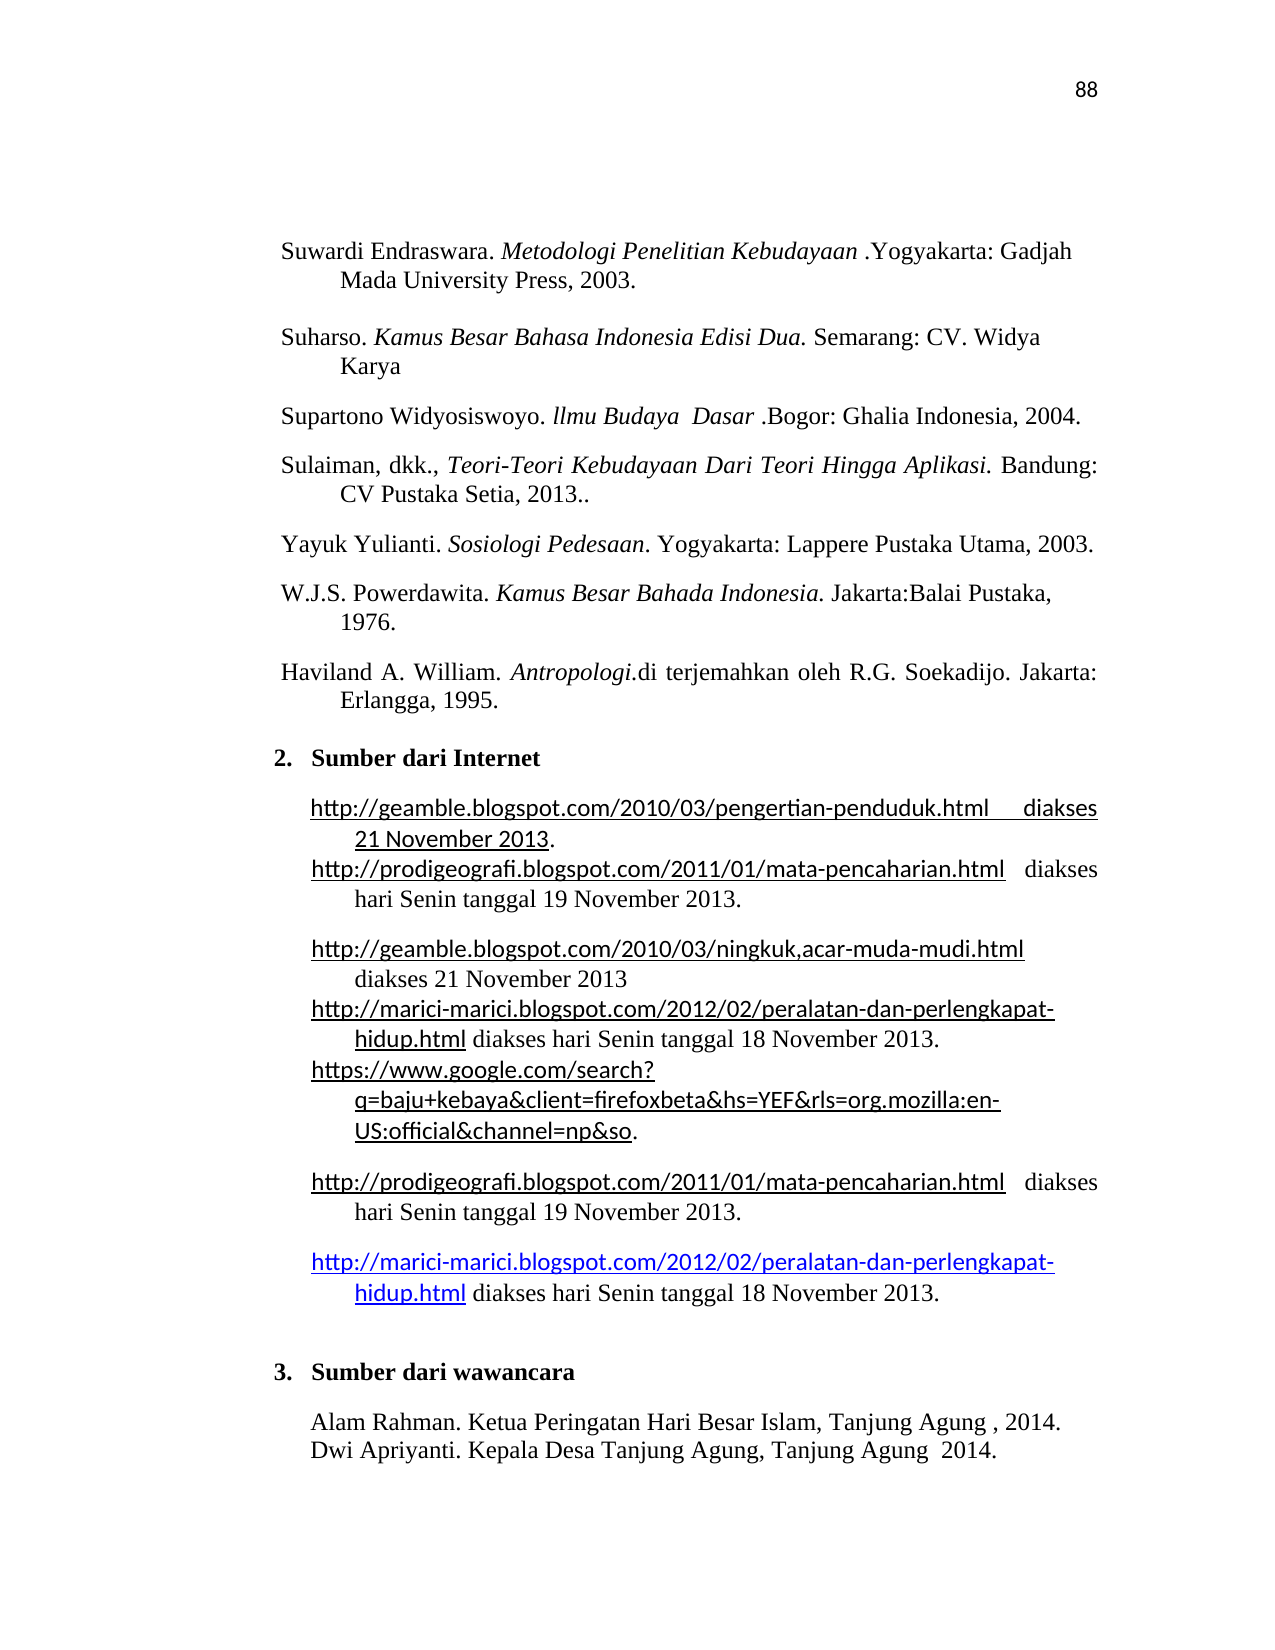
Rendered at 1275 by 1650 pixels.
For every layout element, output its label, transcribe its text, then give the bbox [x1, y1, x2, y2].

text http://prodigeografi.blogspot.com/2011/01/mata-pencaharian.html diakses hari Senin tanggal 19 November 2013. [311, 1166, 1098, 1226]
text Dwi Apriyanti. Kepala Desa Tanjung Agung, Tanjung Agung 2014. [310, 1435, 1098, 1464]
text W.J.S. Powerdawita. Kamus Besar Bahada Indonesia. Jakarta:Balai Pustaka, 1976. [281, 578, 1098, 636]
text Supartono Widyosiswoyo. llmu Budaya Dasar .Bogor: Ghalia Indonesia, 2004. [236, 401, 1098, 429]
text Haviland A. William. Antropologi.di terjemahkan oleh R.G. Soekadijo. Jakarta: Erlangga, 1995. [281, 657, 1098, 714]
text https://www.google.com/search?q=baju+kebaya&client=firefoxbeta&hs=YEF&rls=org.mozilla:en-US:official&channel=np&so. [311, 1054, 1098, 1146]
list Sumber dari Internet [274, 743, 1098, 772]
text Suwardi Endraswara. Metodologi Penelitian Kebudayaan .Yogyakarta: Gadjah Mada University Press, 2003. [281, 236, 1098, 294]
text Sulaiman, dkk., Teori-Teori Kebudayaan Dari Teori Hingga Aplikasi. Bandung: CV Pustaka Setia, 2013.. [281, 450, 1098, 508]
text http://geamble.blogspot.com/2010/03/pengertian-penduduk.html diakses 21 November 2013. [310, 792, 1098, 819]
text Suharso. Kamus Besar Bahasa Indonesia Edisi Dua. Semarang: CV. Widya Karya [281, 322, 1098, 380]
text Alam Rahman. Ketua Peringatan Hari Besar Islam, Tanjung Agung , 2014. [310, 1407, 1098, 1435]
list Sumber dari wawancara [274, 1357, 1098, 1386]
text http://geamble.blogspot.com/2010/03/pengertian-penduduk.html diakses 21 November 2013. [310, 820, 1098, 853]
text Yayuk Yulianti. Sosiologi Pedesaan. Yogyakarta: Lappere Pustaka Utama, 2003. [236, 529, 1098, 557]
text http://prodigeografi.blogspot.com/2011/01/mata-pencaharian.html diakses hari Senin tanggal 19 November 2013. [311, 853, 1098, 913]
text http://geamble.blogspot.com/2010/03/ningkuk,acar-muda-mudi.html diakses 21 November 2013 [311, 934, 1098, 993]
text http://marici-marici.blogspot.com/2012/02/peralatan-dan-perlengkapat-hidup.html diakses hari Senin tanggal 18 November 2013. [311, 993, 1098, 1054]
text http://marici-marici.blogspot.com/2012/02/peralatan-dan-perlengkapat-hidup.html diakses hari Senin tanggal 18 November 2013. [311, 1246, 1098, 1307]
